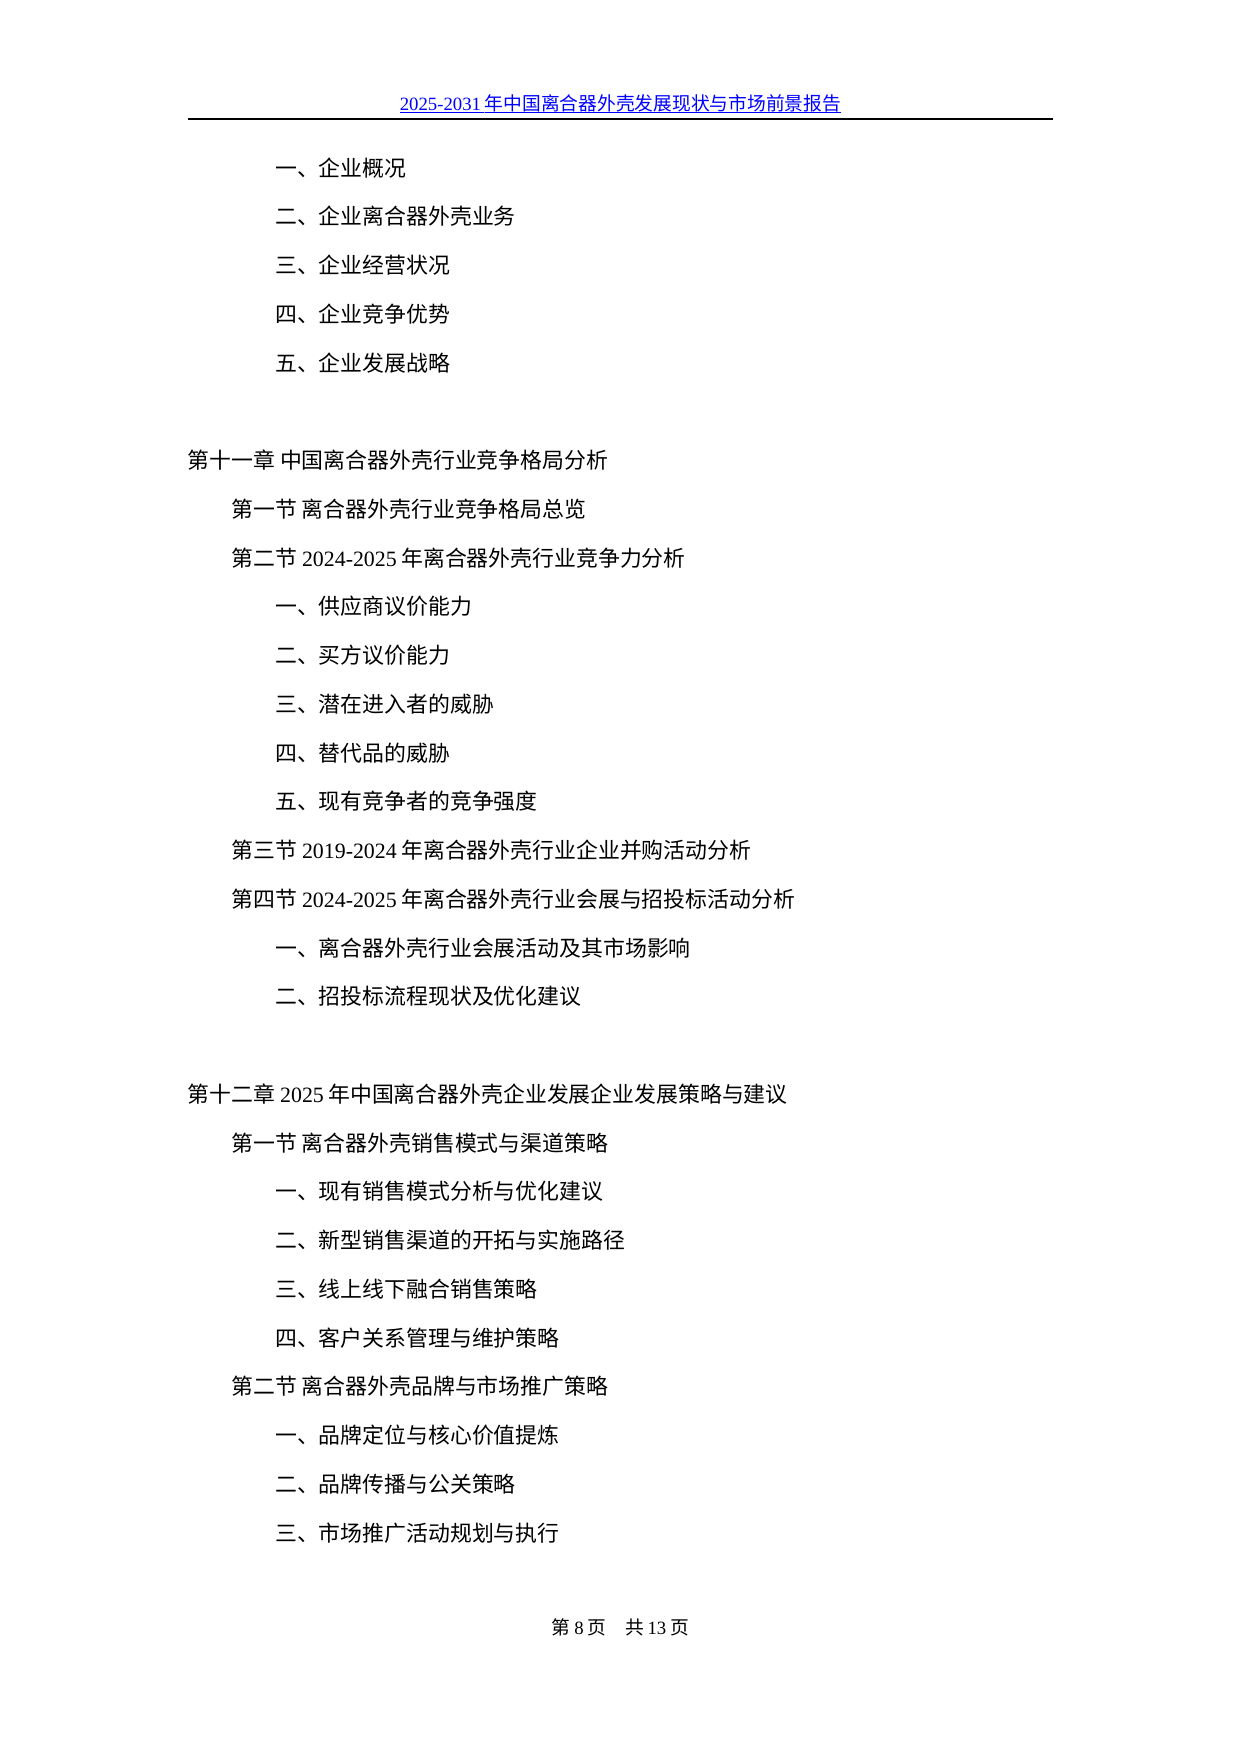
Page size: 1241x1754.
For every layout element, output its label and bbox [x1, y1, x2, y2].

text [187, 150, 1053, 1548]
